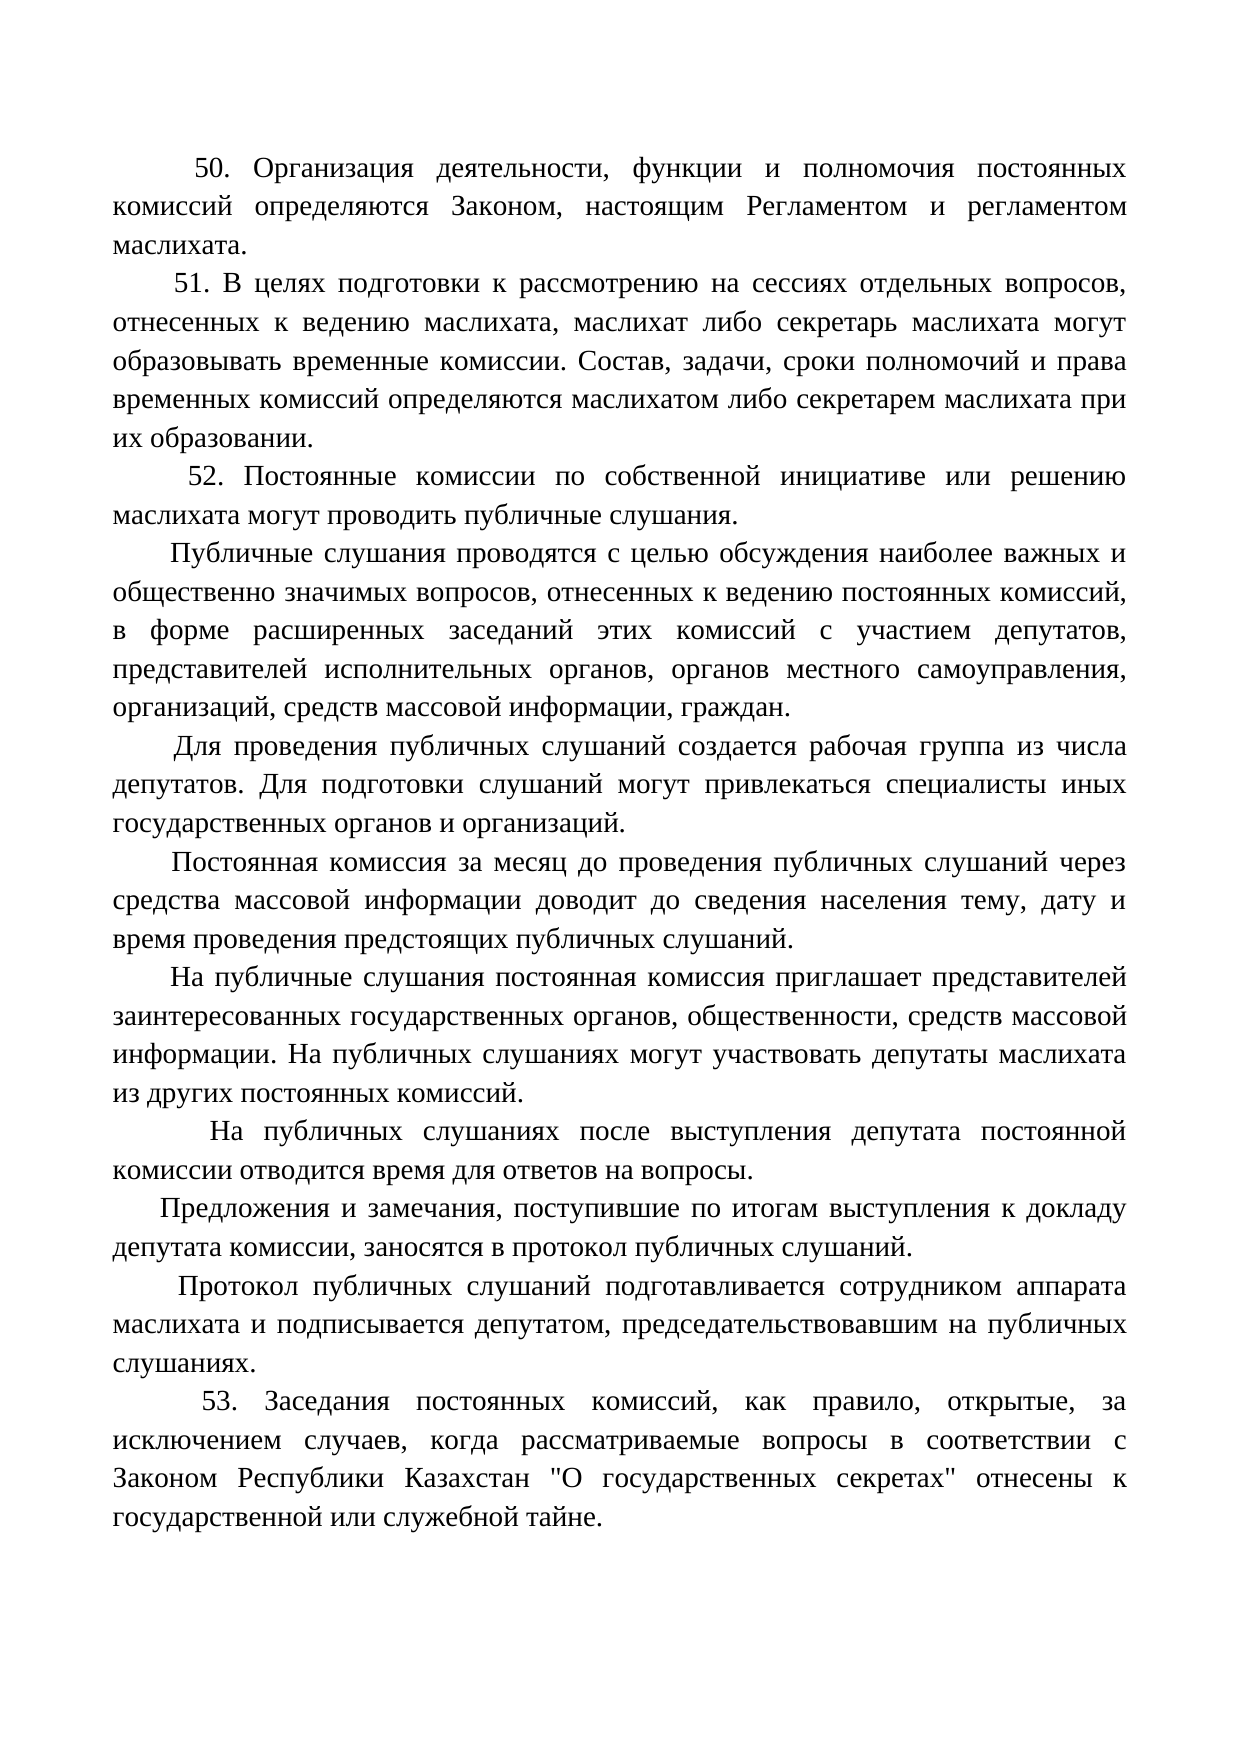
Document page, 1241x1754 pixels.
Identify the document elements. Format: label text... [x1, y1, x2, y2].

text На публичные слушания постоянная комиссия приглашает представителей заинтересованных государственных органов, общественности, средств массовой информации. На публичных слушаниях могут участвовать депутаты маслихата из других постоянных комиссий. [112, 959, 1128, 1108]
text 51. В целях подготовки к рассмотрению на сессиях отдельных вопросов, отнесенных к ведению маслихата, маслихат либо секретарь маслихата могут образовывать временные комиссии. Состав, задачи, сроки полномочий и права временных комиссий определяются маслихатом либо секретарем маслихата при их образовании. [112, 266, 1128, 453]
text Для проведения публичных слушаний создается рабочая группа из числа депутатов. Для подготовки слушаний могут привлекаться специалисты иных государственных органов и организаций. [112, 728, 1128, 839]
text 53. Заседания постоянных комиссий, как правило, открытые, за исключением случаев, когда рассматриваемые вопросы в соответствии с Законом Республики Казахстан "О государственных секретах" отнесены к государственной или служебной тайне. [112, 1383, 1128, 1532]
text Протокол публичных слушаний подготавливается сотрудником аппарата маслихата и подписывается депутатом, председательствовавшим на публичных слушаниях. [112, 1268, 1128, 1378]
text На публичных слушаниях после выступления депутата постоянной комиссии отводится время для ответов на вопросы. [112, 1113, 1128, 1186]
text 52. Постоянные комиссии по собственной инициативе или решению маслихата могут проводить публичные слушания. [112, 458, 1128, 530]
text Постоянная комиссия за месяц до проведения публичных слушаний через средства массовой информации доводит до сведения населения тему, дату и время проведения предстоящих публичных слушаний. [112, 844, 1128, 954]
text Предложения и замечания, поступившие по итогам выступления к докладу депутата комиссии, заносятся в протокол публичных слушаний. [112, 1191, 1128, 1263]
text Публичные слушания проводятся с целью обсуждения наиболее важных и общественно значимых вопросов, отнесенных к ведению постоянных комиссий, в форме расширенных заседаний этих комиссий с участием депутатов, представителей исполнительных органов, органов местного самоуправления, организаций, средств массовой информации, граждан. [112, 535, 1128, 723]
text 50. Организация деятельности, функции и полномочия постоянных комиссий определяются Законом, настоящим Регламентом и регламентом маслихата. [112, 150, 1128, 261]
